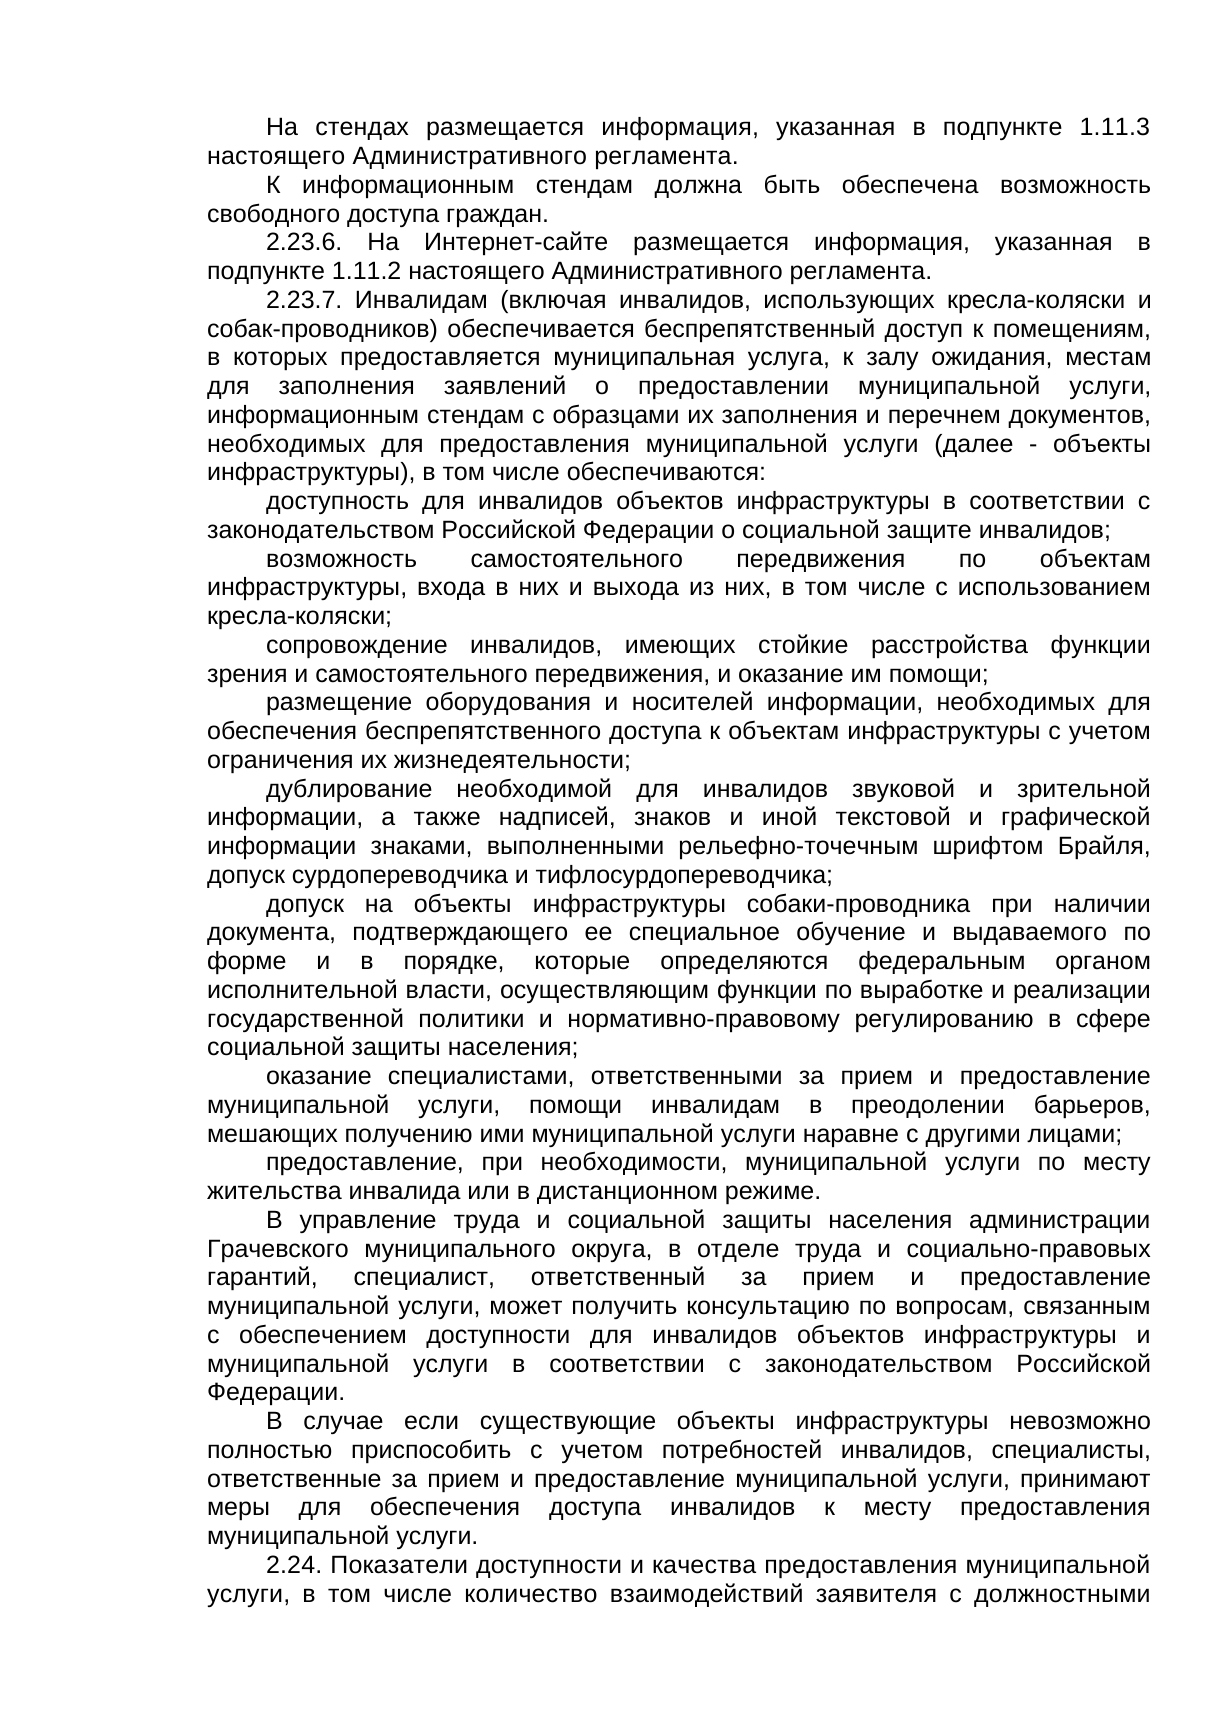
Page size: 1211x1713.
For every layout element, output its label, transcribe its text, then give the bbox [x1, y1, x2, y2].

text возможность самостоятельного передвижения по объектам инфраструктуры, входа в них и выхода из них, в том числе с использованием кресла-коляски; [207, 544, 1152, 630]
text В случае если существующие объекты инфраструктуры невозможно полностью приспособить с учетом потребностей инвалидов, специалисты, ответственные за прием и предоставление муниципальной услуги, принимают меры для обеспечения доступа инвалидов к месту предоставления муниципальной услуги. [207, 1406, 1152, 1550]
text сопровождение инвалидов, имеющих стойкие расстройства функции зрения и самостоятельного передвижения, и оказание им помощи; [207, 630, 1152, 687]
text допуск на объекты инфраструктуры собаки-проводника при наличии документа, подтверждающего ее специальное обучение и выдаваемого по форме и в порядке, которые определяются федеральным органом исполнительной власти, осуществляющим функции по выработке и реализации государственной политики и нормативно-правовому регулированию в сфере социальной защиты населения; [207, 889, 1152, 1061]
text доступность для инвалидов объектов инфраструктуры в соответствии с законодательством Российской Федерации о социальной защите инвалидов; [207, 486, 1152, 544]
text В управление труда и социальной защиты населения администрации Грачевского муниципального округа, в отделе труда и социально-правовых гарантий, специалист, ответственный за прием и предоставление муниципальной услуги, может получить консультацию по вопросам, связанным с обеспечением доступности для инвалидов объектов инфраструктуры и муниципальной услуги в соответствии с законодательством Российской Федерации. [207, 1205, 1152, 1406]
text 2.23.7. Инвалидам (включая инвалидов, использующих кресла-коляски и собак-проводников) обеспечивается беспрепятственный доступ к помещениям, в которых предоставляется муниципальная услуга, к залу ожидания, местам для заполнения заявлений о предоставлении муниципальной услуги, информационным стендам с образцами их заполнения и перечнем документов, необходимых для предоставления муниципальной услуги (далее - объекты инфраструктуры), в том числе обеспечиваются: [207, 285, 1152, 486]
text предоставление, при необходимости, муниципальной услуги по месту жительства инвалида или в дистанционном режиме. [207, 1147, 1152, 1205]
text оказание специалистами, ответственными за прием и предоставление муниципальной услуги, помощи инвалидам в преодолении барьеров, мешающих получению ими муниципальной услуги наравне с другими лицами; [207, 1061, 1152, 1147]
text дублирование необходимой для инвалидов звуковой и зрительной информации, а также надписей, знаков и иной текстовой и графической информации знаками, выполненными рельефно-точечным шрифтом Брайля, допуск сурдопереводчика и тифлосурдопереводчика; [207, 774, 1152, 889]
text размещение оборудования и носителей информации, необходимых для обеспечения беспрепятственного доступа к объектам инфраструктуры с учетом ограничения их жизнедеятельности; [207, 687, 1152, 774]
text На стендах размещается информация, указанная в подпункте 1.11.3 настоящего Административного регламента. [207, 112, 1152, 170]
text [207, 1550, 1152, 1607]
text К информационным стендам должна быть обеспечена возможность свободного доступа граждан. [207, 170, 1152, 227]
text 2.23.6. На Интернет-сайте размещается информация, указанная в подпункте 1.11.2 настоящего Административного регламента. [207, 227, 1152, 285]
